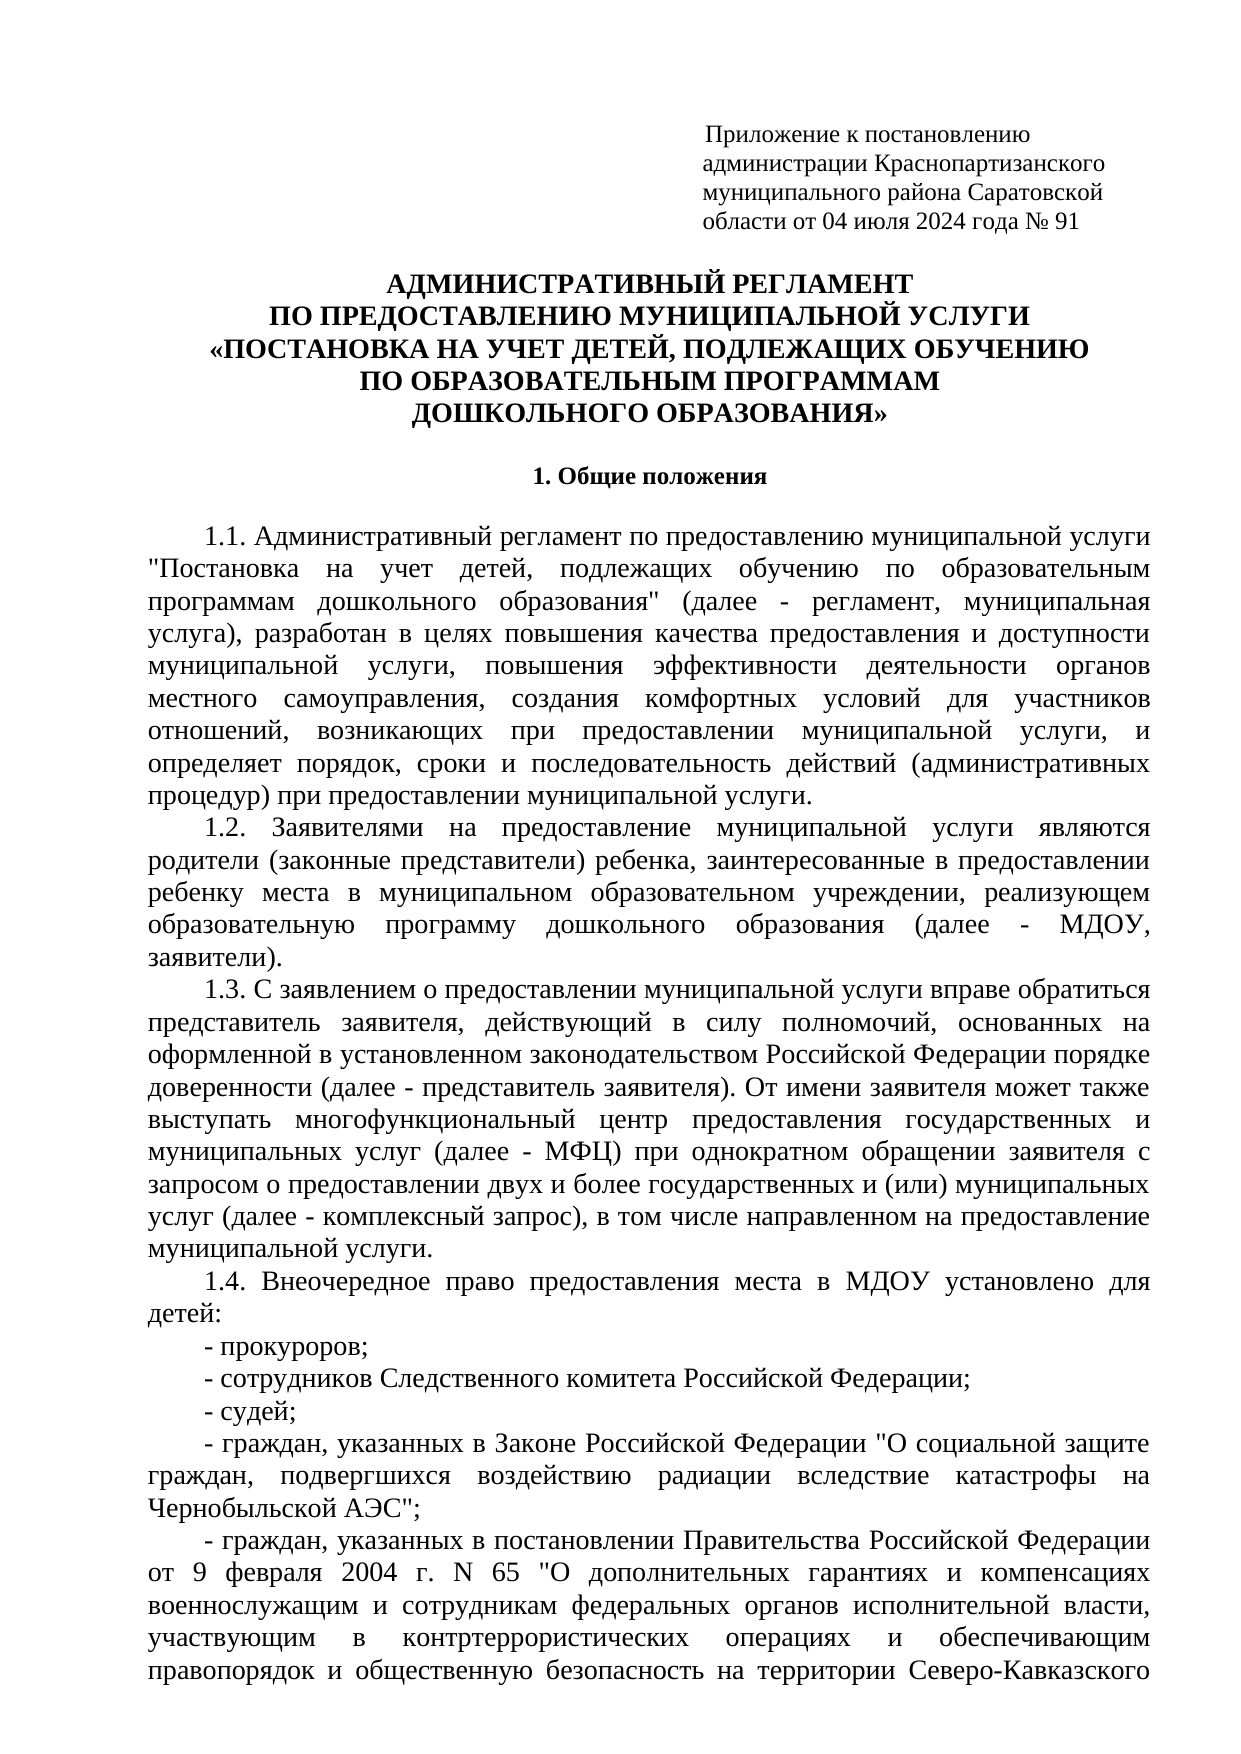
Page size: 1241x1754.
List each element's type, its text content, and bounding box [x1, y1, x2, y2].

title области от 04 июля 2024 года № 91 [148, 206, 1152, 234]
title ПО ОБРАЗОВАТЕЛЬНЫМ ПРОГРАММАМ [148, 364, 1152, 397]
title муниципального района Саратовской [148, 177, 1152, 206]
text - прокуроров; [148, 1329, 1152, 1361]
text - сотрудников Следственного комитета Российской Федерации; [148, 1361, 1152, 1393]
title ДОШКОЛЬНОГО ОБРАЗОВАНИЯ» [148, 397, 1152, 429]
title АДМИНИСТРАТИВНЫЙ РЕГЛАМЕНТ [148, 267, 1152, 299]
title «ПОСТАНОВКА НА УЧЕТ ДЕТЕЙ, ПОДЛЕЖАЩИХ ОБУЧЕНИЮ [148, 332, 1152, 364]
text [148, 1523, 1152, 1685]
title ПО ПРЕДОСТАВЛЕНИЮ МУНИЦИПАЛЬНОЙ УСЛУГИ [148, 299, 1152, 332]
title Приложение к постановлению [148, 119, 1152, 148]
text - граждан, указанных в Законе Российской Федерации "О социальной защите граждан, подвергшихся воздействию радиации вследствие катастрофы на Чернобыльской АЭС"; [148, 1426, 1152, 1523]
text 1.3. С заявлением о предоставлении муниципальной услуги вправе обратиться представитель заявителя, действующий в силу полномочий, основанных на оформленной в установленном законодательством Российской Федерации порядке доверенности (далее - представитель заявителя). От имени заявителя может также выступать многофункциональный центр предоставления государственных и муниципальных услуг (далее - МФЦ) при однократном обращении заявителя с запросом о предоставлении двух и более государственных и (или) муниципальных услуг (далее - комплексный запрос), в том числе направленном на предоставление муниципальной услуги. [148, 972, 1152, 1264]
title администрации Краснопартизанского [148, 148, 1152, 177]
text 1.2. Заявителями на предоставление муниципальной услуги являются родители (законные представители) ребенка, заинтересованные в предоставлении ребенку места в муниципальном образовательном учреждении, реализующем образовательную программу дошкольного образования (далее - МДОУ, заявители). [148, 810, 1152, 972]
text 1.1. Административный регламент по предоставлению муниципальной услуги "Постановка на учет детей, подлежащих обучению по образовательным программам дошкольного образования" (далее - регламент, муниципальная услуга), разработан в целях повышения качества предоставления и доступности муниципальной услуги, повышения эффективности деятельности органов местного самоуправления, создания комфортных условий для участников отношений, возникающих при предоставлении муниципальной услуги, и определяет порядок, сроки и последовательность действий (административных процедур) при предоставлении муниципальной услуги. [148, 519, 1152, 810]
title 1. Общие положения [148, 461, 1152, 490]
text - судей; [148, 1393, 1152, 1426]
text 1.4. Внеочередное право предоставления места в МДОУ установлено для детей: [148, 1264, 1152, 1329]
